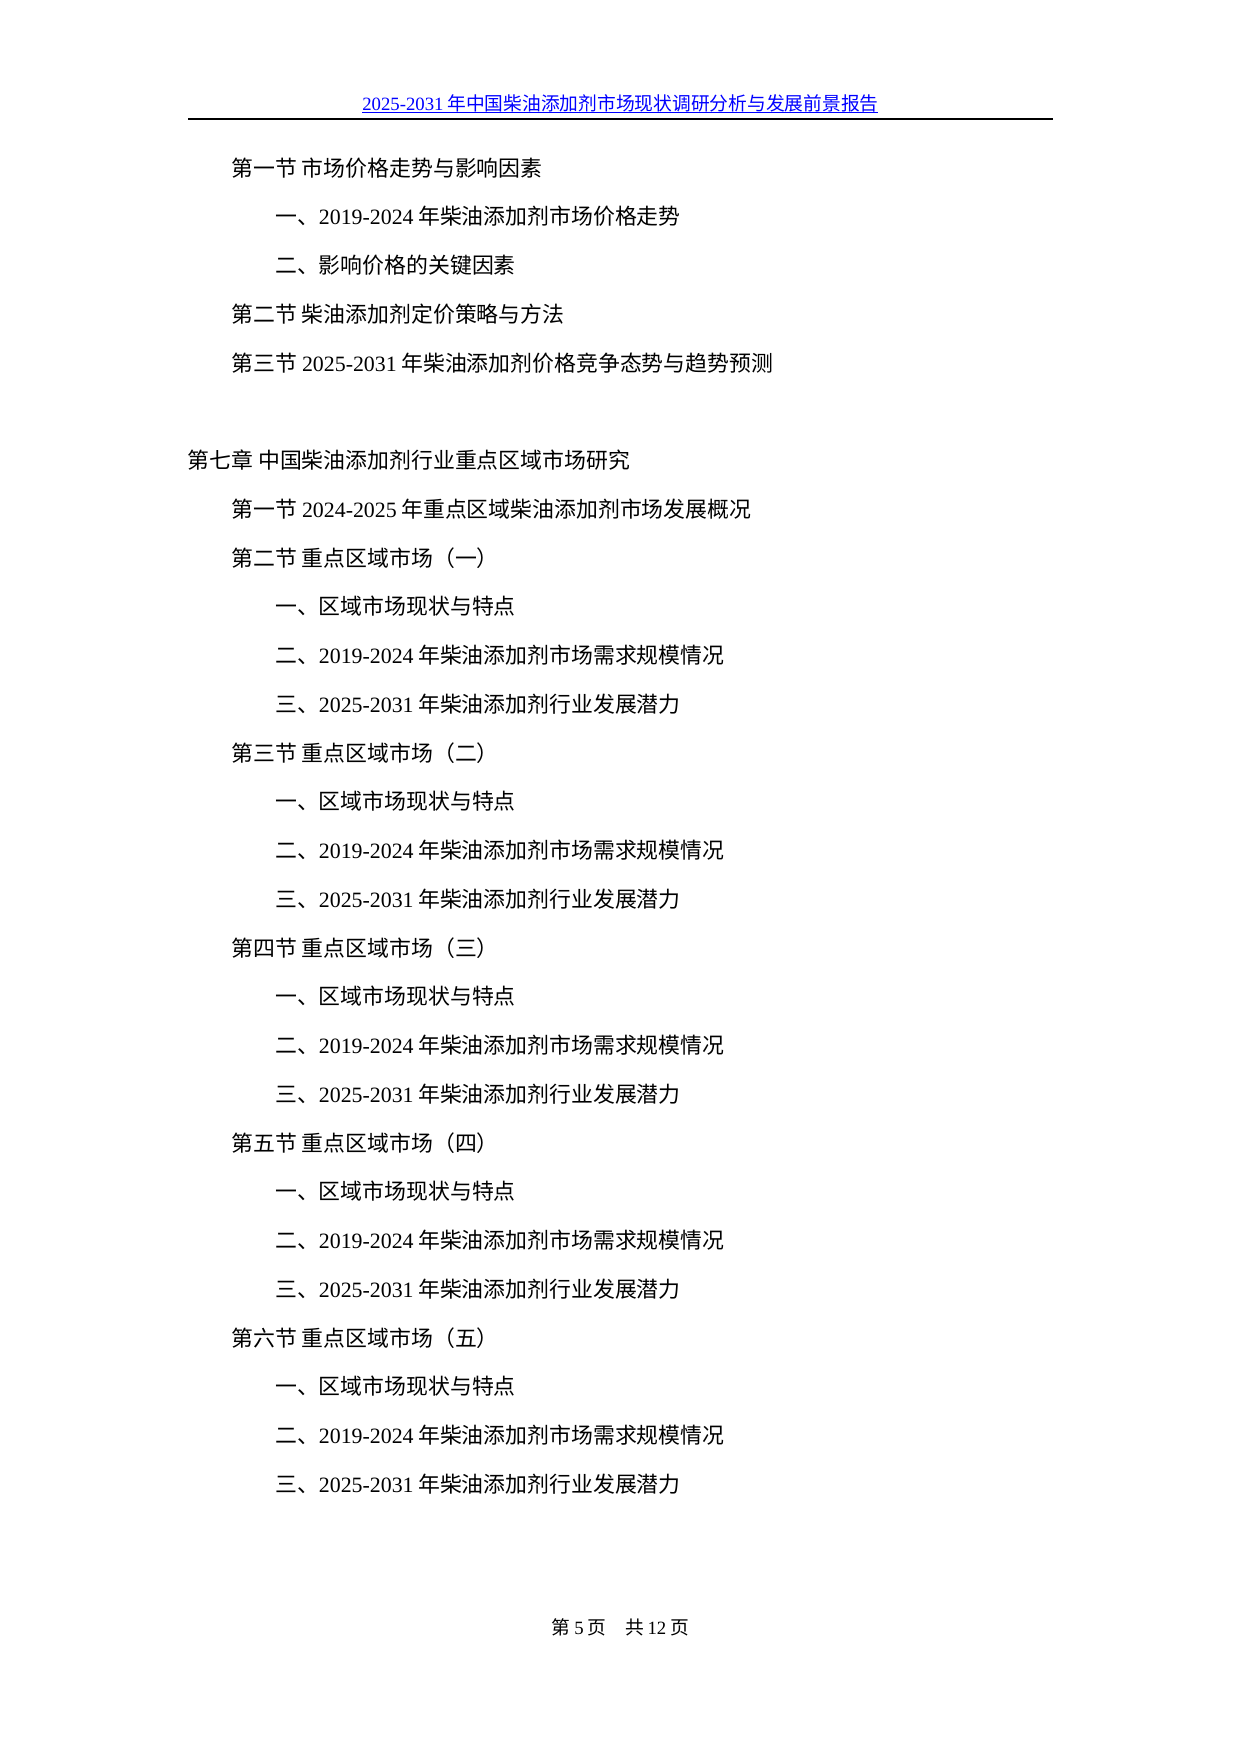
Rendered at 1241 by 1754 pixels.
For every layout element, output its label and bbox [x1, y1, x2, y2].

text [187, 150, 1053, 1499]
